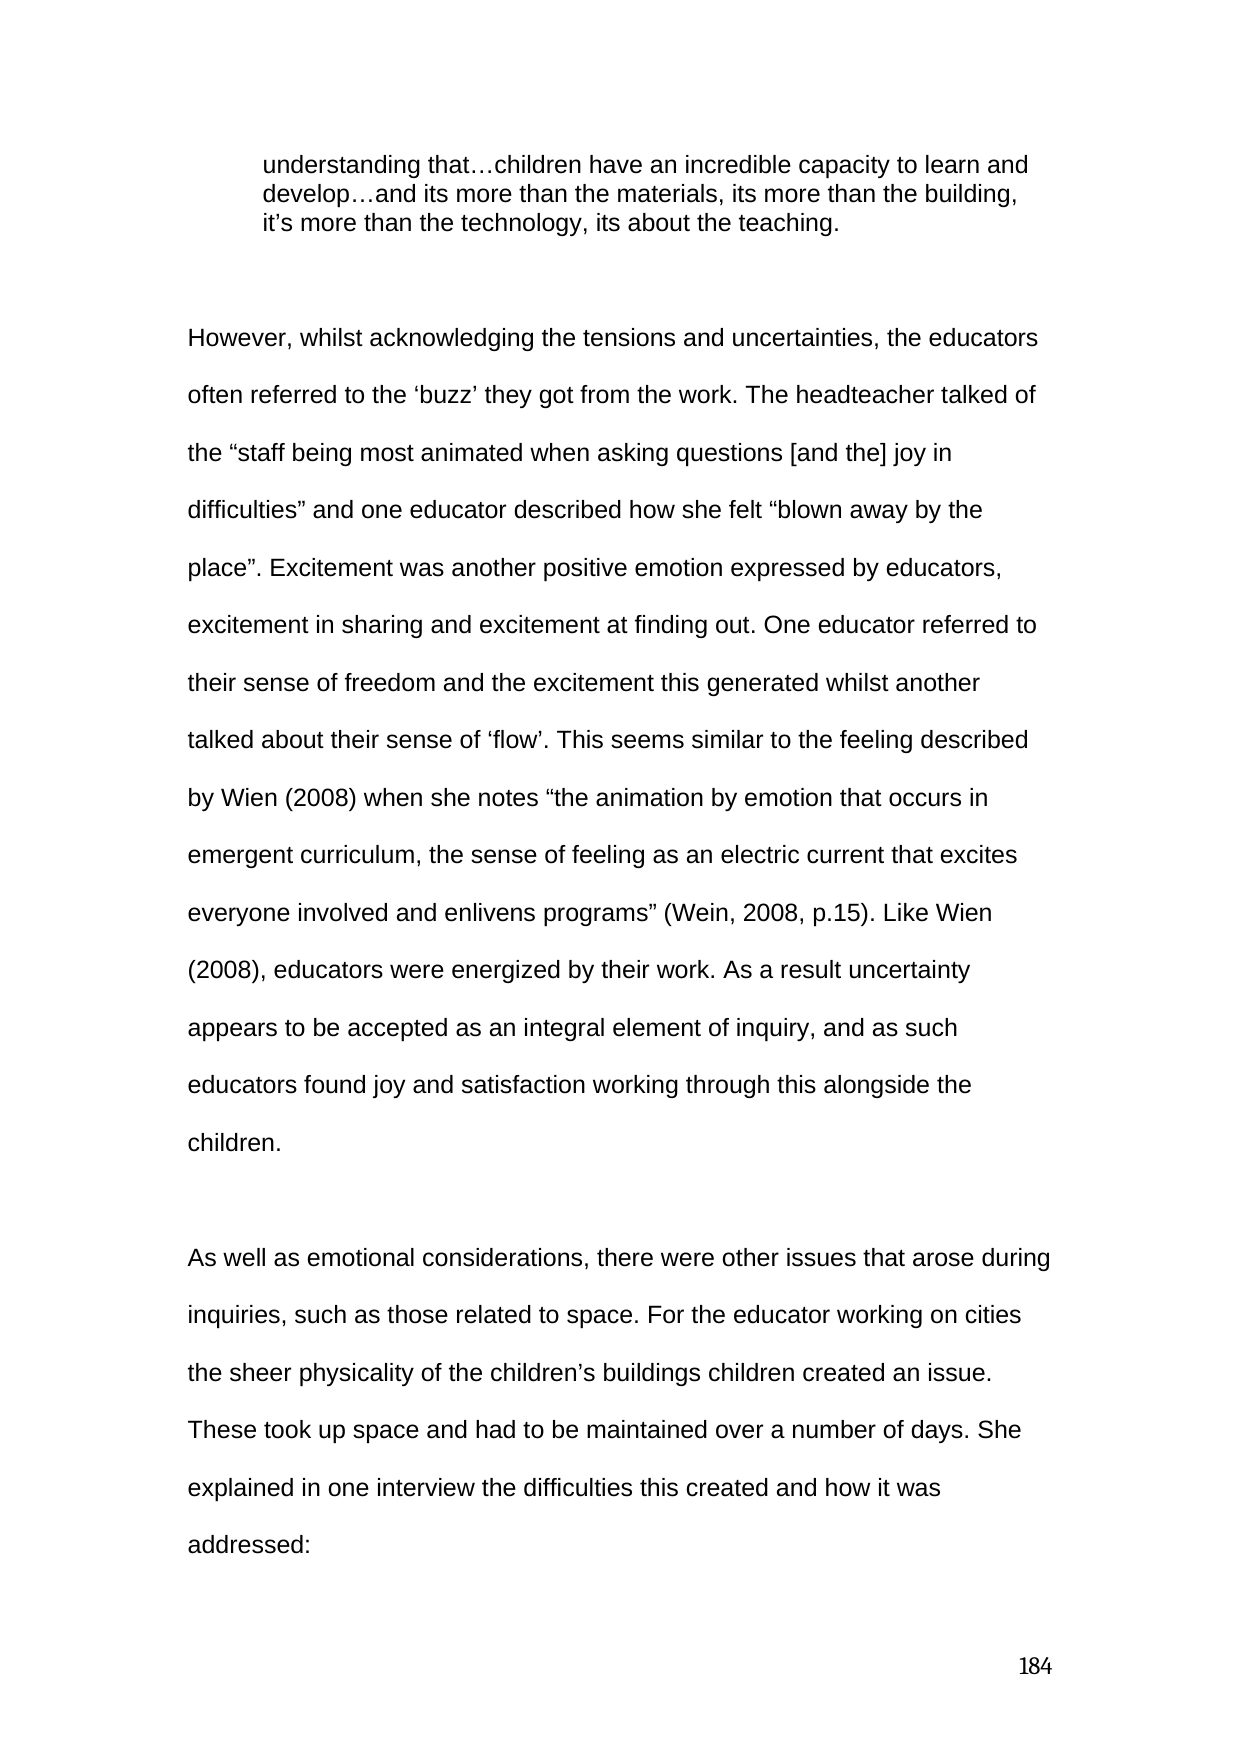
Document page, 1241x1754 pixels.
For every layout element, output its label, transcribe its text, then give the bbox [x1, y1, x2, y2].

text However, whilst acknowledging the tensions and uncertainties, the educators often referred to the ‘buzz’ they got from the work. The headteacher talked of the “staff being most animated when asking questions [and the] joy in difficulties” and one educator described how she felt “blown away by the place”. Excitement was another positive emotion expressed by educators, excitement in sharing and excitement at finding out. One educator referred to their sense of freedom and the excitement this generated whilst another talked about their sense of ‘flow’. This seems similar to the feeling described by Wien (2008) when she notes “the animation by emotion that occurs in emergent curriculum, the sense of feeling as an electric current that excites everyone involved and enlivens programs” (Wein, 2008, p.15). Like Wien (2008), educators were energized by their work. As a result uncertainty appears to be accepted as an integral element of inquiry, and as such educators found joy and satisfaction working through this alongside the children. [187, 322, 1053, 1156]
text As well as emotional considerations, there were other issues that arose during inquiries, such as those related to space. For the educator working on cities the sheer physicality of the children’s buildings children created an issue. These took up space and had to be maintained over a number of days. She explained in one interview the difficulties this created and how it was addressed: [187, 1242, 1053, 1559]
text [262, 150, 1053, 236]
